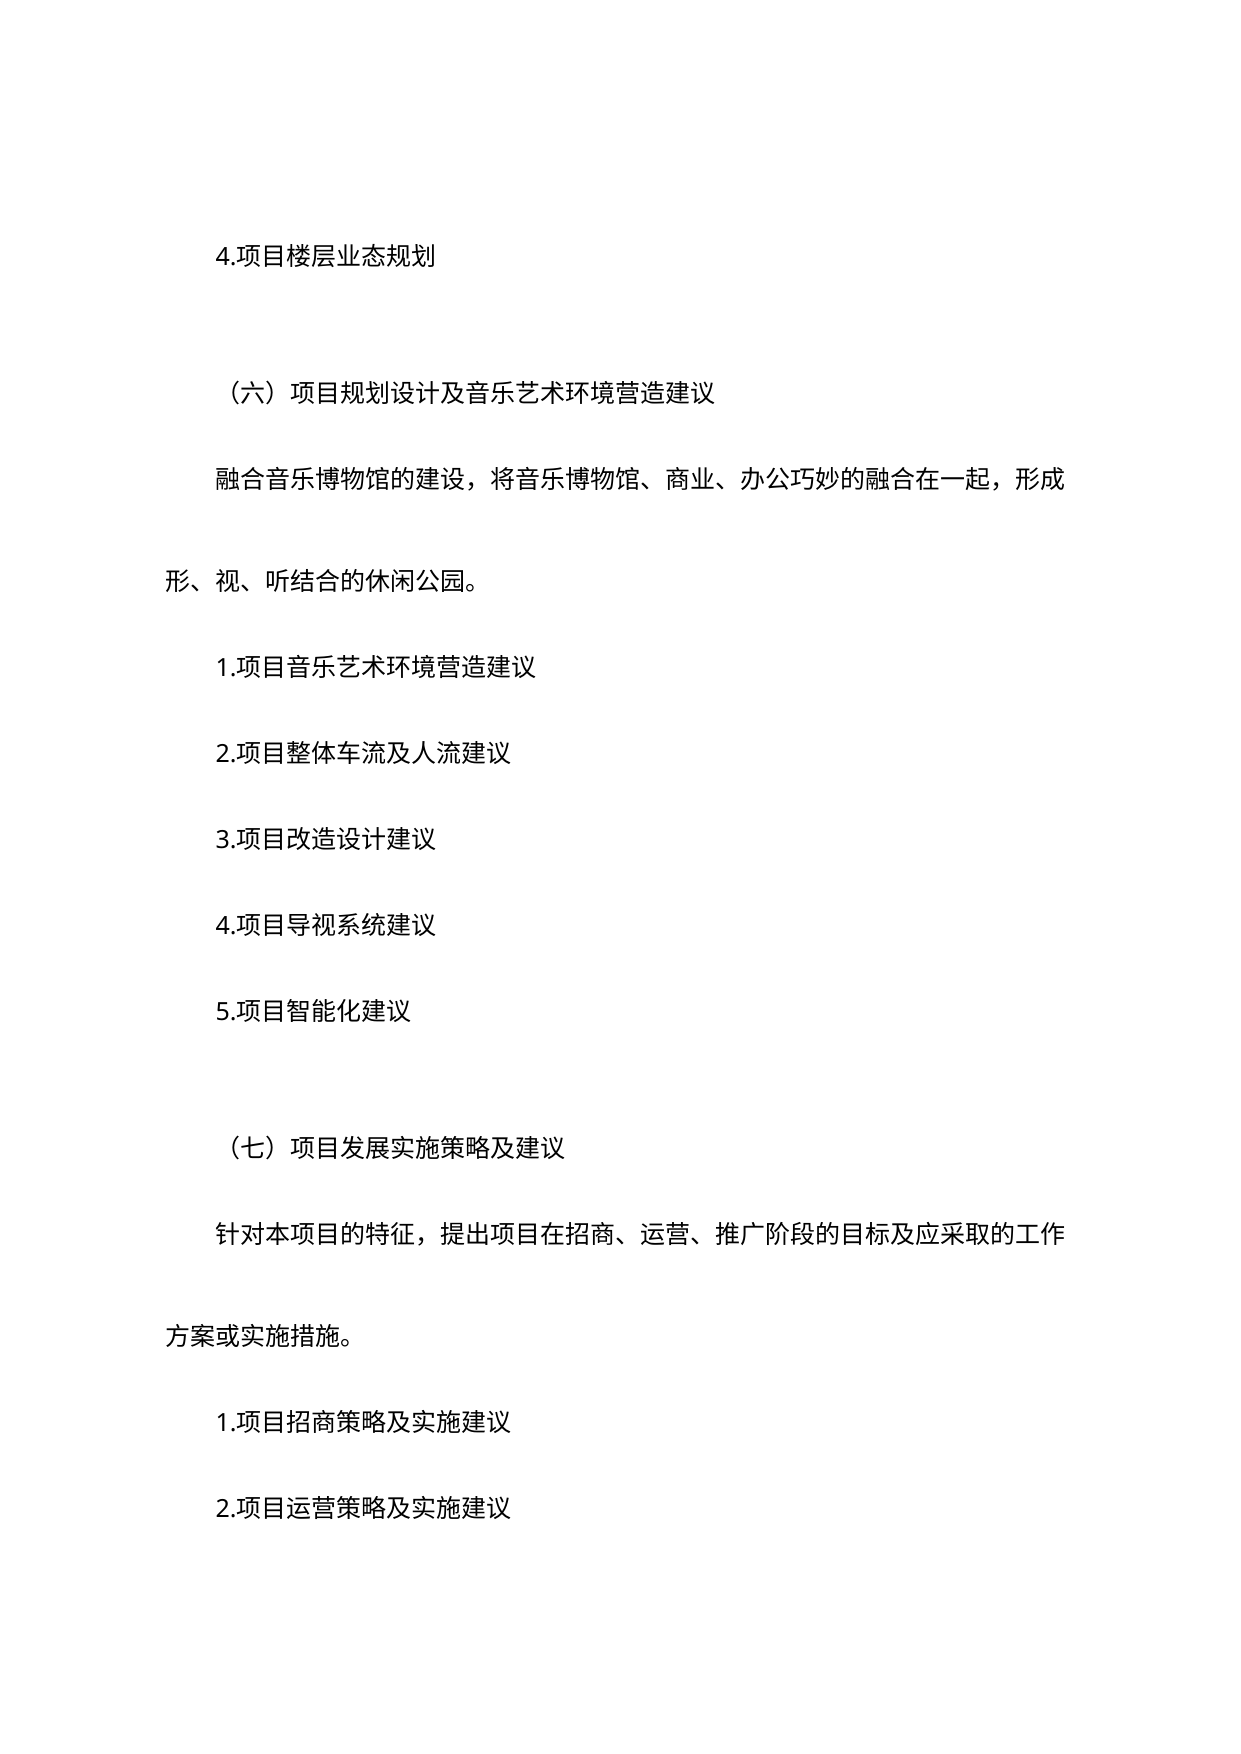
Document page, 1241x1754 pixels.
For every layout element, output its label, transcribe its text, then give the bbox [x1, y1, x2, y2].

text 5.项目智能化建议 [165, 976, 1087, 1044]
text 4.项目楼层业态规划 [165, 221, 1087, 288]
text （六）项目规划设计及音乐艺术环境营造建议 [165, 358, 1087, 426]
text 融合音乐博物馆的建设，将音乐博物馆、商业、办公巧妙的融合在一起，形成形、视、听结合的休闲公园。 [165, 444, 1087, 613]
text 2.项目整体车流及人流建议 [165, 718, 1087, 786]
text 1.项目招商策略及实施建议 [165, 1387, 1087, 1454]
text 4.项目导视系统建议 [165, 890, 1087, 958]
text （七）项目发展实施策略及建议 [165, 1113, 1087, 1181]
text 3.项目改造设计建议 [165, 804, 1087, 872]
text 1.项目音乐艺术环境营造建议 [165, 632, 1087, 699]
text 针对本项目的特征，提出项目在招商、运营、推广阶段的目标及应采取的工作方案或实施措施。 [165, 1199, 1087, 1368]
text 2.项目运营策略及实施建议 [165, 1473, 1087, 1541]
